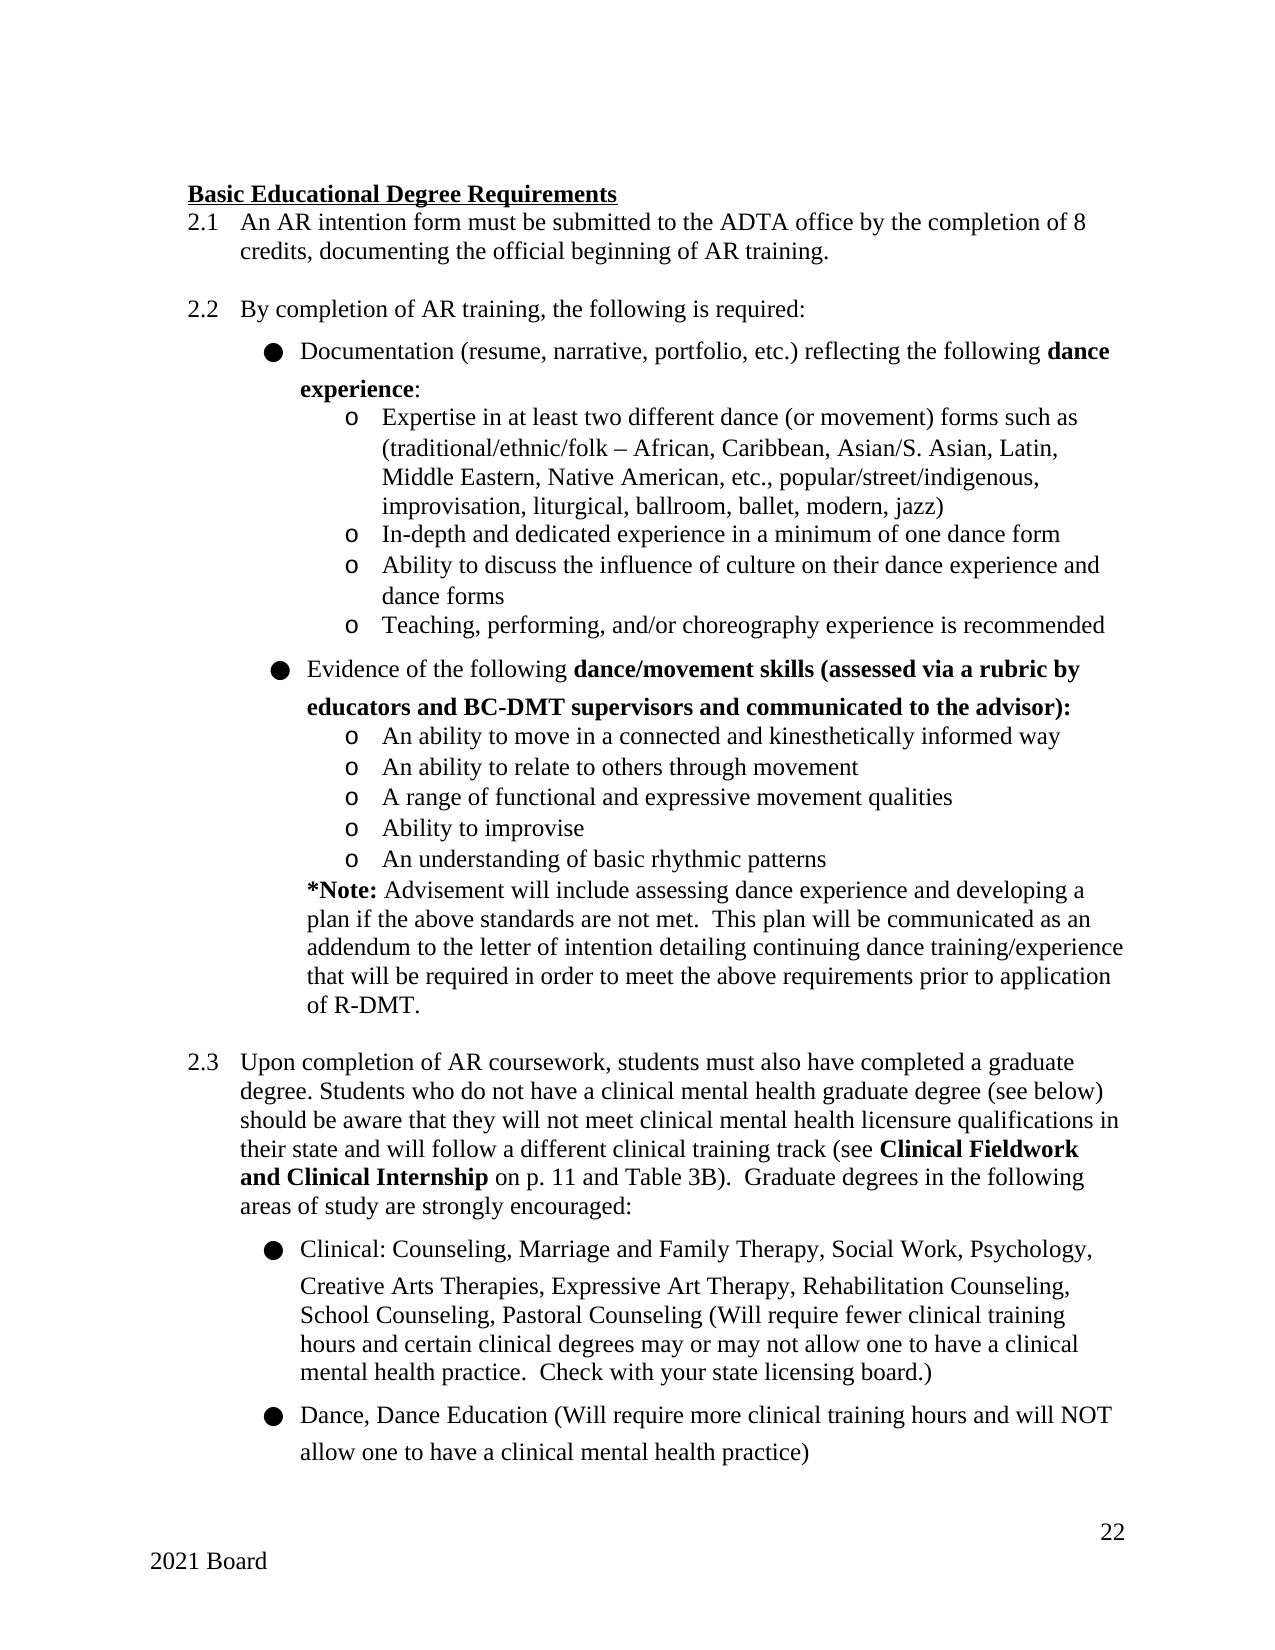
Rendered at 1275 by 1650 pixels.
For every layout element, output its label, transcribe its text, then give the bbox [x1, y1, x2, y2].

list Ability to improvise [344, 813, 1125, 844]
text Basic Educational Degree Requirements [150, 179, 1125, 207]
list Teaching, performing, and/or choreography experience is recommended [344, 610, 1125, 641]
list An understanding of basic rhythmic patterns [344, 844, 1125, 875]
list Upon completion of AR coursework, students must also have completed a graduate degree. Students who do not have a clinical mental health graduate degree (see below) should be aware that they will not meet clinical mental health licensure qualifications in their state and will follow a different clinical training track (see Clinical Fieldwork and Clinical Internship on p. 11 and Table 3B). Graduate degrees in the following areas of study are strongly encouraged: [187, 1047, 1125, 1220]
list Clinical: Counseling, Marriage and Family Therapy, Social Work, Psychology, Creative Arts Therapies, Expressive Art Therapy, Rehabilitation Counseling, School Counseling, Pastoral Counseling (Will require fewer clinical training hours and certain clinical degrees may or may not allow one to have a clinical mental health practice. Check with your state licensing board.) [262, 1220, 1125, 1386]
list A range of functional and expressive movement qualities [344, 782, 1125, 813]
list Documentation (resume, narrative, portfolio, etc.) reflecting the following dance experience: [262, 322, 1125, 402]
text *Note: Advisement will include assessing dance experience and developing a plan if the above standards are not met. This plan will be communicated as an addendum to the letter of intention detailing continuing dance training/experience that will be required in order to meet the above requirements prior to application of R-DMT. [307, 875, 1125, 1019]
list An ability to move in a connected and kinesthetically informed way [344, 721, 1125, 752]
list Expertise in at least two different dance (or movement) forms such as (traditional/ethnic/folk – African, Caribbean, Asian/S. Asian, Latin, Middle Eastern, Native American, etc., popular/street/indigenous, improvisation, liturgical, ballroom, ballet, modern, jazz) [344, 402, 1125, 519]
list Ability to discuss the influence of culture on their dance experience and dance forms [344, 550, 1125, 610]
list An AR intention form must be submitted to the ADTA office by the completion of 8 credits, documenting the official beginning of AR training. [187, 207, 1125, 265]
list In-depth and dedicated experience in a minimum of one dance form [344, 519, 1125, 550]
list Dance, Dance Education (Will require more clinical training hours and will NOT allow one to have a clinical mental health practice) [262, 1386, 1125, 1466]
list Evidence of the following dance/movement skills (assessed via a rubric by educators and BC-DMT supervisors and communicated to the advisor): [269, 641, 1125, 721]
list By completion of AR training, the following is required: [187, 294, 1125, 322]
list An ability to relate to others through movement [344, 752, 1125, 782]
